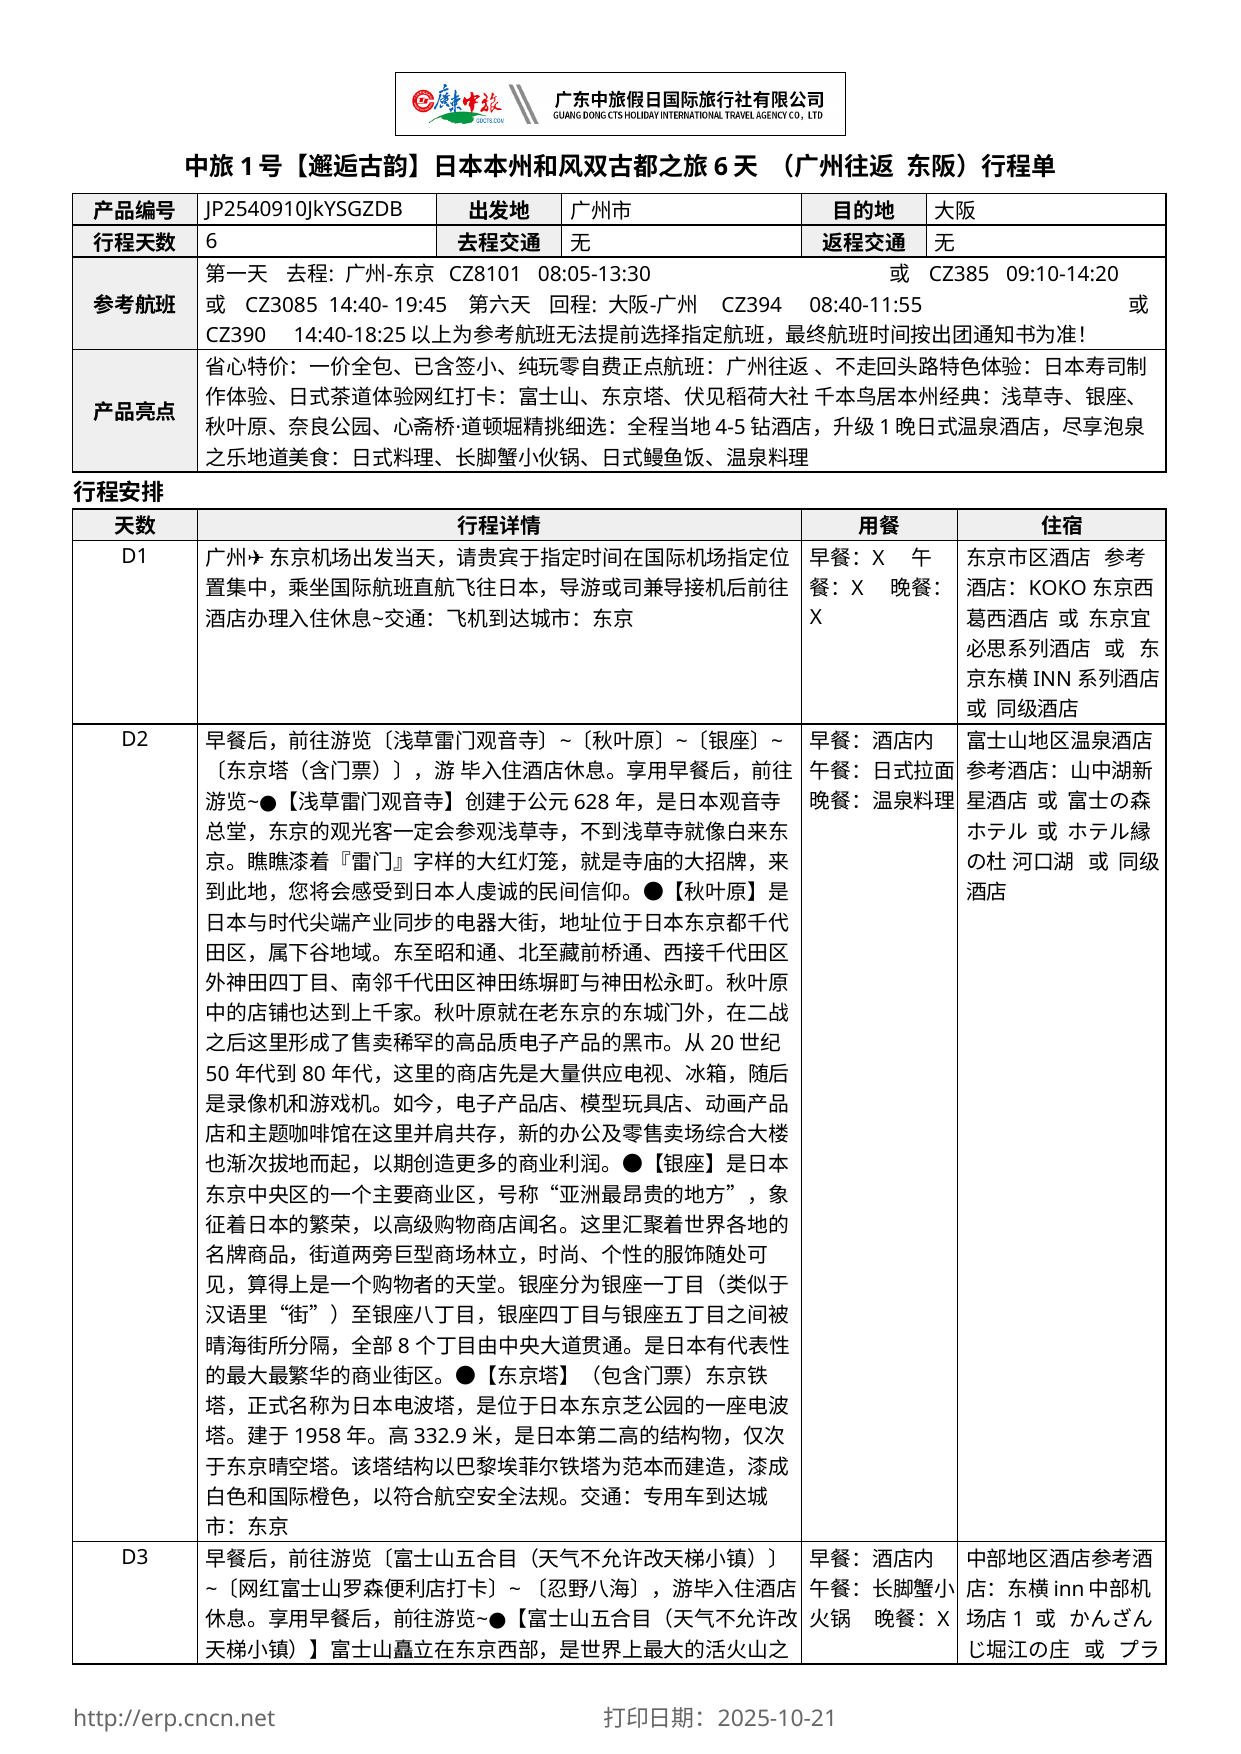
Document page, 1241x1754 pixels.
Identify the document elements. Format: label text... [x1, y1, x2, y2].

table_cell 返程交通 [802, 226, 926, 256]
table_cell 中部地区酒店 [958, 1542, 1165, 1663]
table_cell D3 [73, 1542, 197, 1663]
table_header 产品编号 [73, 194, 197, 224]
table_cell 早餐后，前往游览〔浅草雷门观音寺〕~〔秋叶原〕~〔银座〕~〔东京塔（含门票）〕，游 毕入住酒店休息。 [198, 725, 801, 1541]
table_header 出发地 [437, 194, 561, 224]
table_cell 东京市区酒店 [958, 541, 1165, 723]
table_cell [802, 1542, 957, 1663]
table_header 天数 [73, 510, 197, 540]
table_cell 无 [927, 226, 1165, 256]
table_header 广州市 [562, 194, 801, 224]
table_cell 无 [562, 226, 801, 256]
table_cell 早餐：酒店内 午餐：日式拉面 晚餐：温泉料理 [802, 725, 957, 1541]
table_cell 产品亮点 [73, 350, 197, 471]
table_header 大阪 [927, 194, 1165, 224]
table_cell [198, 1542, 801, 1663]
table_cell D1 [73, 541, 197, 723]
table_header 用餐 [802, 510, 957, 540]
table_cell 第一天 去程: 广州-东京 CZ8101 08:05-13:30 [198, 258, 1165, 349]
table_cell 广州✈ 东京机场 [198, 541, 801, 723]
table_cell 去程交通 [437, 226, 561, 256]
text 中旅1号【邂逅古韵】日本本州和风双古都之旅6天 （广州往返 东阪）行程单 [73, 146, 1167, 182]
table_header 目的地 [802, 194, 926, 224]
table_cell 6 [198, 226, 436, 256]
table_cell 富士山地区温泉酒店 [958, 725, 1165, 1541]
picture [396, 73, 845, 135]
table_header 住宿 [958, 510, 1165, 540]
table_cell 行程天数 [73, 226, 197, 256]
text 行程安排 [73, 474, 1167, 507]
table_cell 参考航班 [73, 258, 197, 349]
table_cell D2 [73, 725, 197, 1541]
table_header JP2540910JkYSGZDB [198, 194, 436, 224]
table_cell 省心特价：一价全包、已含签小、纯玩零自费 [198, 350, 1165, 471]
table_header 行程详情 [198, 510, 801, 540]
table_cell 早餐：X 午餐：X 晚餐：X [802, 541, 957, 723]
